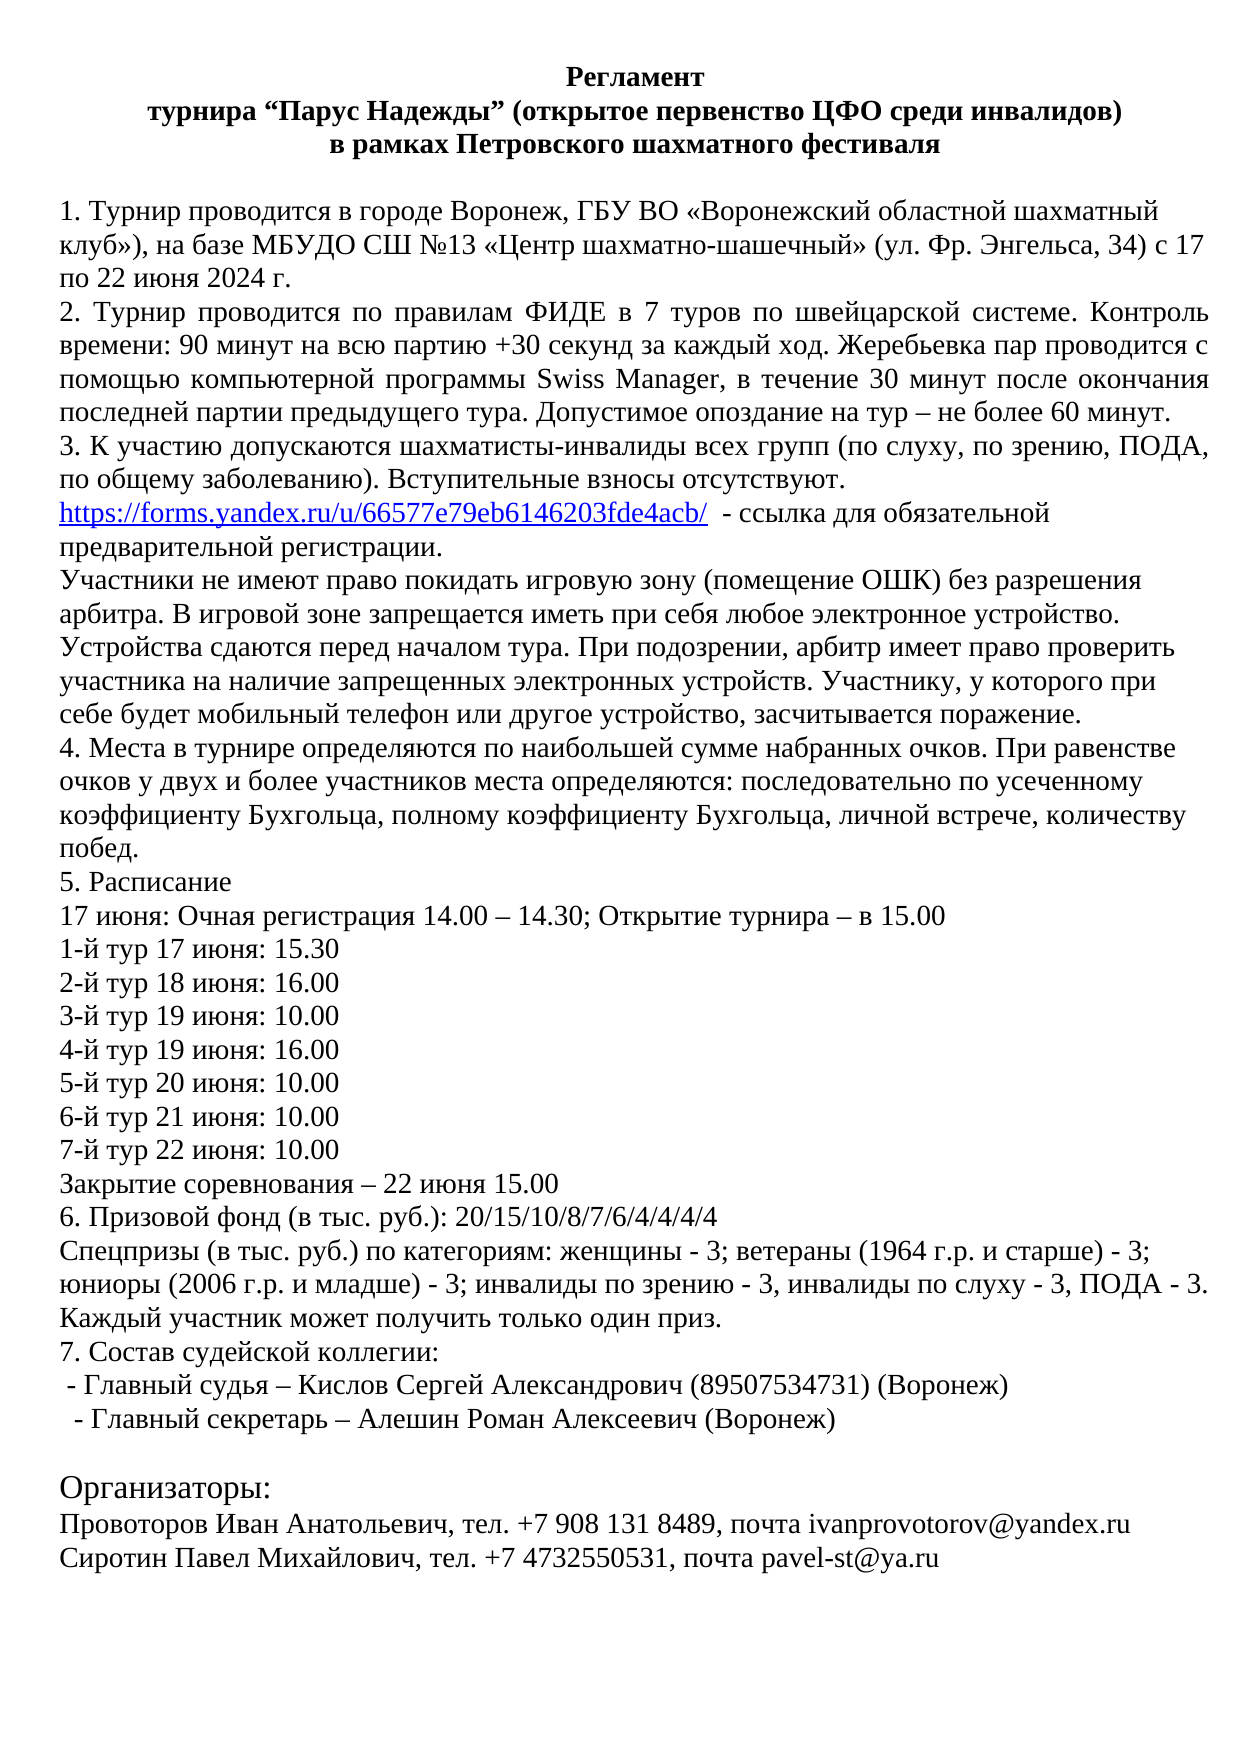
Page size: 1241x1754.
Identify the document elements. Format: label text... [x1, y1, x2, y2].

text турнира “Парус Надежды” (открытое первенство ЦФО среди инвалидов) [59, 93, 1211, 126]
text 1-й тур 17 июня: 15.30 [59, 931, 1211, 965]
text Спецпризы (в тыс. руб.) по категориям: женщины - 3; ветераны (1964 г.р. и старше) - 3; юниоры (2006 г.р. и младше) - 3; инвалиды по зрению - 3, инвалиды по слуху - 3, ПОДА - 3. Каждый участник может получить только один приз. [59, 1233, 1211, 1334]
text Участники не имеют право покидать игровую зону (помещение ОШК) без разрешения арбитра. В игровой зоне запрещается иметь при себя любое электронное устройство. Устройства сдаются перед началом тура. При подозрении, арбитр имеет право проверить участника на наличие запрещенных электронных устройств. Участнику, у которого при себе будет мобильный телефон или другое устройство, засчитывается поражение. [59, 562, 1211, 730]
text - Главный судья – Кислов Сергей Александрович (89507534731) (Воронеж) [59, 1367, 1211, 1401]
text 2-й тур 18 июня: 16.00 [59, 965, 1211, 998]
text 7-й тур 22 июня: 10.00 [59, 1132, 1211, 1166]
text 3. К участию допускаются шахматисты-инвалиды всех групп (по слуху, по зрению, ПОДА, по общему заболеванию). Вступительные взносы отсутствуют. [59, 428, 1211, 495]
text 6. Призовой фонд (в тыс. руб.): 20/15/10/8/7/6/4/4/4/4 [59, 1199, 1211, 1233]
text 5. Расписание [59, 864, 1211, 898]
text 6-й тур 21 июня: 10.00 [59, 1099, 1211, 1132]
text https://forms.yandex.ru/u/66577e79eb6146203fde4acb/ - ссылка для обязательной предварительной регистрации. [59, 495, 1211, 562]
text 4. Места в турнире определяются по наибольшей сумме набранных очков. При равенстве очков у двух и более участников места определяются: последовательно по усеченному коэффициенту Бухгольца, полному коэффициенту Бухгольца, личной встрече, количеству побед. [59, 730, 1211, 864]
text Сиротин Павел Михайлович, тел. +7 4732550531, почта pavel-st@ya.ru [59, 1540, 1211, 1573]
text 4-й тур 19 июня: 16.00 [59, 1032, 1211, 1065]
text 17 июня: Очная регистрация 14.00 – 14.30; Открытие турнира – в 15.00 [59, 898, 1211, 931]
text 2. Турнир проводится по правилам ФИДЕ в 7 туров по швейцарской системе. Контроль времени: 90 минут на всю партию +30 секунд за каждый ход. Жеребьевка пар проводится с помощью компьютерной программы Swiss Manager, в течение 30 минут после окончания последней партии предыдущего тура. Допустимое опоздание на тур – не более 60 минут. [59, 294, 1211, 428]
text Регламент [59, 59, 1211, 93]
text Организаторы: [59, 1468, 1211, 1506]
text - Главный секретарь – Алешин Роман Алексеевич (Воронеж) [59, 1401, 1211, 1434]
text Закрытие соревнования – 22 июня 15.00 [59, 1166, 1211, 1199]
text в рамках Петровского шахматного фестиваля [59, 126, 1211, 160]
text 1. Турнир проводится в городе Воронеж, ГБУ ВО «Воронежский областной шахматный клуб»), на базе МБУДО СШ №13 «Центр шахматно-шашечный» (ул. Фр. Энгельса, 34) с 17 по 22 июня 2024 г. [59, 193, 1211, 294]
text 7. Состав судейской коллегии: [59, 1334, 1211, 1367]
text 3-й тур 19 июня: 10.00 [59, 998, 1211, 1032]
text Провоторов Иван Анатольевич, тел. +7 908 131 8489, почта ivanprovotorov@yandex.ru [59, 1506, 1211, 1540]
text 5-й тур 20 июня: 10.00 [59, 1065, 1211, 1099]
